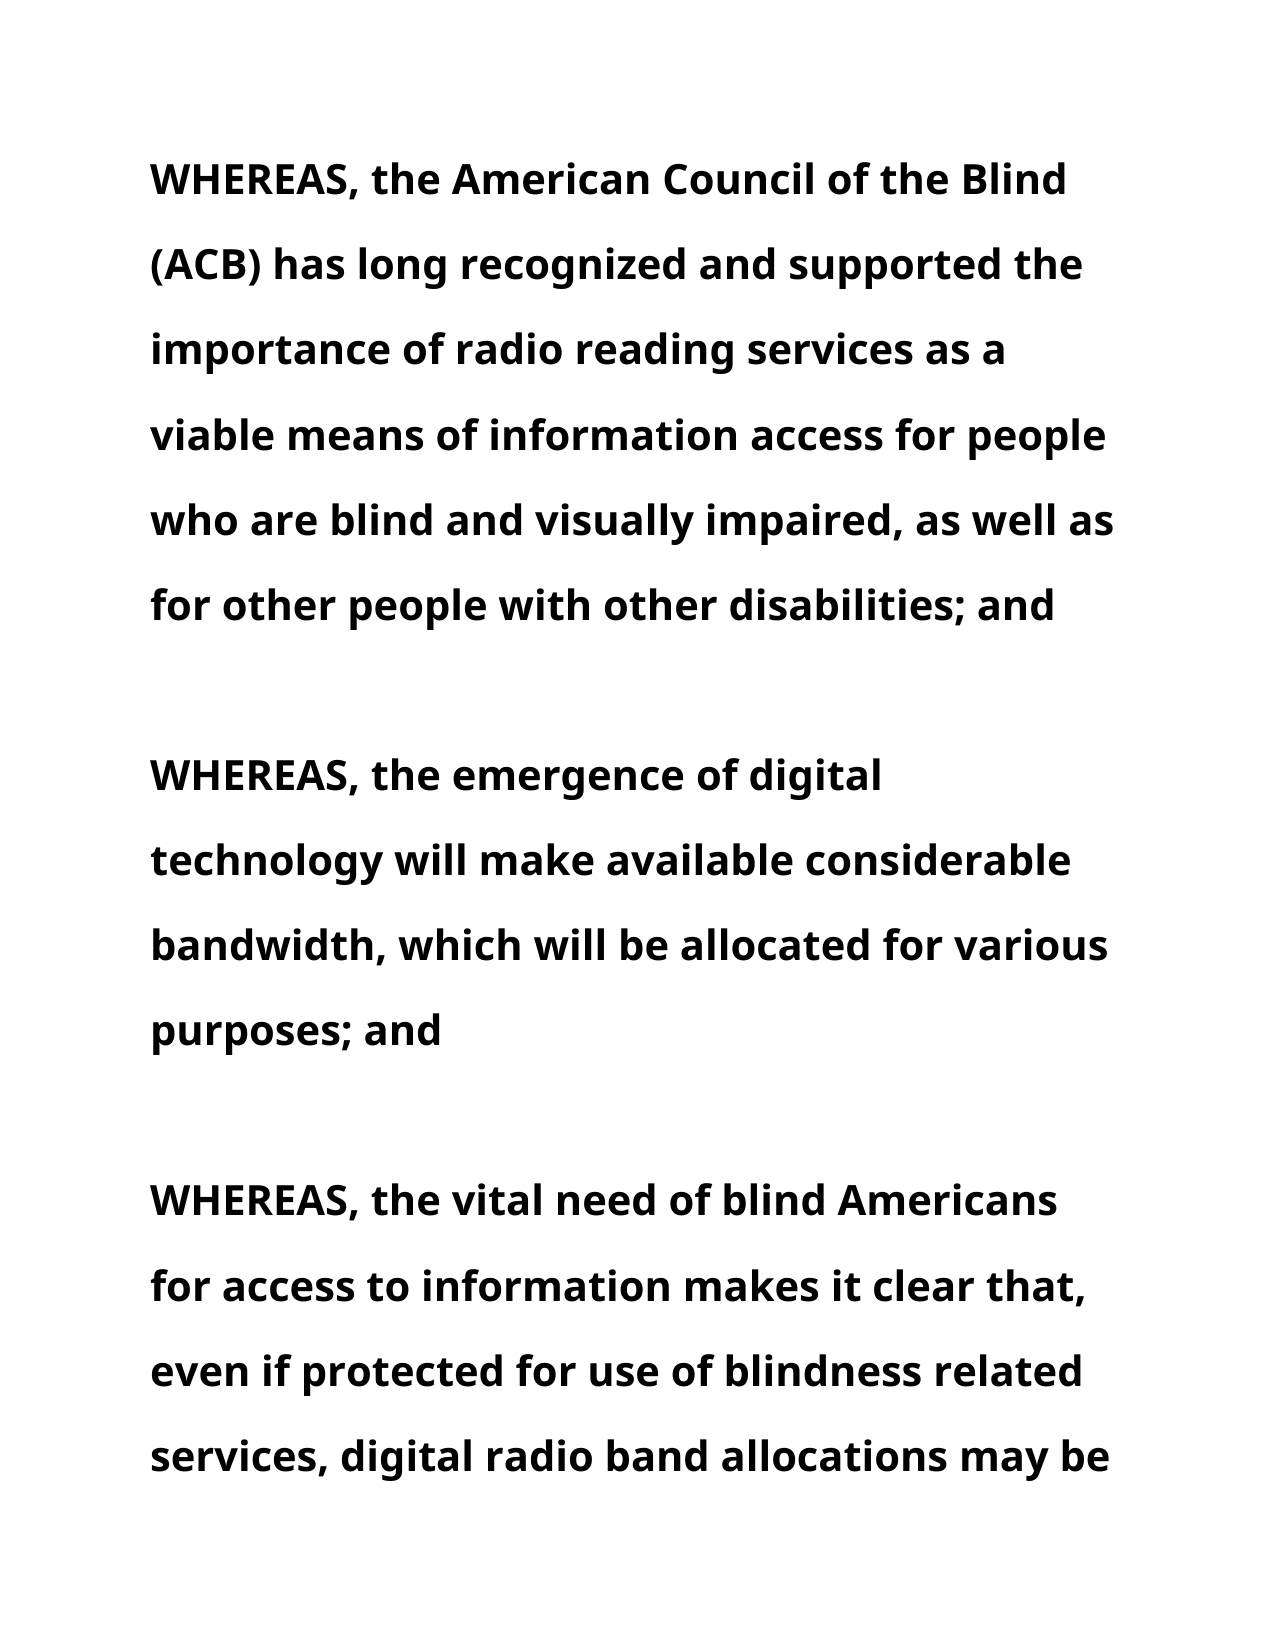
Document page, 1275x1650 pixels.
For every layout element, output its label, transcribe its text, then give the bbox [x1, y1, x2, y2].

text WHEREAS, the emergence of digital technology will make available considerable bandwidth, which will be allocated for various purposes; and [150, 746, 1125, 1058]
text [150, 1171, 1125, 1483]
text WHEREAS, the American Council of the Blind (ACB) has long recognized and supported the importance of radio reading services as a viable means of information access for people who are blind and visually impaired, as well as for other people with other disabilities; and [150, 150, 1125, 632]
